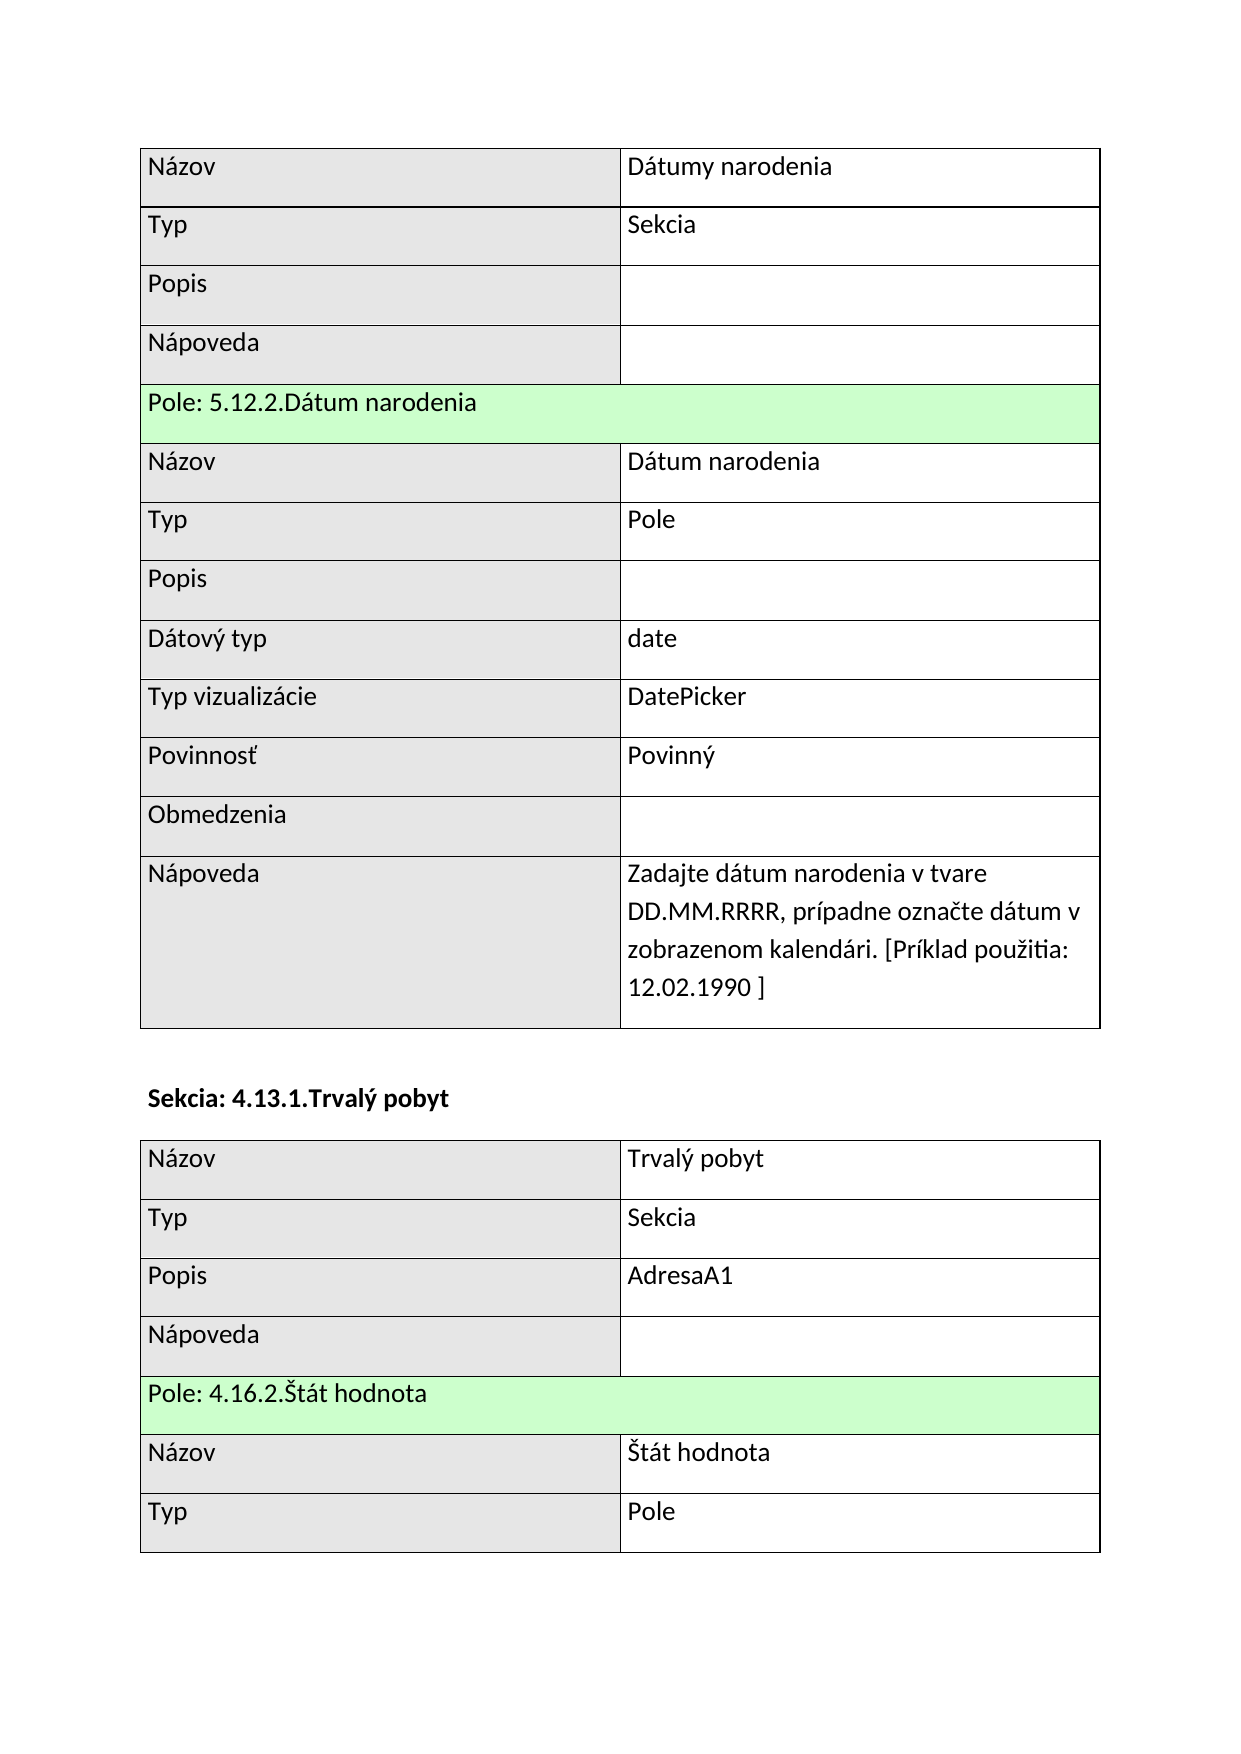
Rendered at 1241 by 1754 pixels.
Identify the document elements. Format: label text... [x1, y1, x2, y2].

table_cell Názov [141, 444, 620, 502]
table_cell Typ vizualizácie [141, 680, 620, 737]
table_cell Sekcia [621, 208, 1099, 265]
table_cell [621, 1317, 1099, 1376]
table_cell Nápoveda [141, 1317, 620, 1376]
table_cell Typ [141, 208, 620, 265]
table_header Dátumy narodenia [621, 149, 1099, 206]
table_cell Štát hodnota [621, 1435, 1099, 1493]
table_cell date [621, 621, 1099, 678]
table_cell Povinný [621, 738, 1099, 796]
table_cell Nápoveda [141, 326, 620, 384]
table_cell DatePicker [621, 680, 1099, 737]
table_cell Dátum narodenia [621, 444, 1099, 502]
table_cell Názov [141, 1435, 620, 1493]
table_cell Dátový typ [141, 621, 620, 678]
table_cell [621, 797, 1099, 856]
table_cell Pole: 4.16.2.Štát hodnota [141, 1377, 1099, 1434]
table_cell [621, 266, 1099, 324]
table_cell Nápoveda [141, 857, 620, 1028]
table_cell AdresaA1 [621, 1259, 1099, 1316]
text Sekcia: 4.13.1.Trvalý pobyt [148, 1081, 1093, 1114]
table_cell Obmedzenia [141, 797, 620, 856]
table_cell [621, 326, 1099, 384]
table_header Názov [141, 1141, 620, 1199]
table_cell Typ [141, 503, 620, 560]
table_cell Typ [141, 1494, 620, 1552]
table_cell Popis [141, 561, 620, 620]
table_cell Popis [141, 266, 620, 324]
table_cell Pole: 5.12.2.Dátum narodenia [141, 385, 1099, 443]
table_header Názov [141, 149, 620, 206]
table_cell Zadajte dátum narodenia v tvare DD.MM.RRRR, prípadne označte dátum v zobrazenom kalendári. [Príklad použitia: 12.02.1990 ] [621, 857, 1099, 1028]
table_cell [621, 561, 1099, 620]
table_header Trvalý pobyt [621, 1141, 1099, 1199]
table_cell Sekcia [621, 1200, 1099, 1257]
table_cell Typ [141, 1200, 620, 1257]
table_cell Pole [621, 503, 1099, 560]
table_cell Pole [621, 1494, 1099, 1552]
table_cell Povinnosť [141, 738, 620, 796]
table_cell Popis [141, 1259, 620, 1316]
